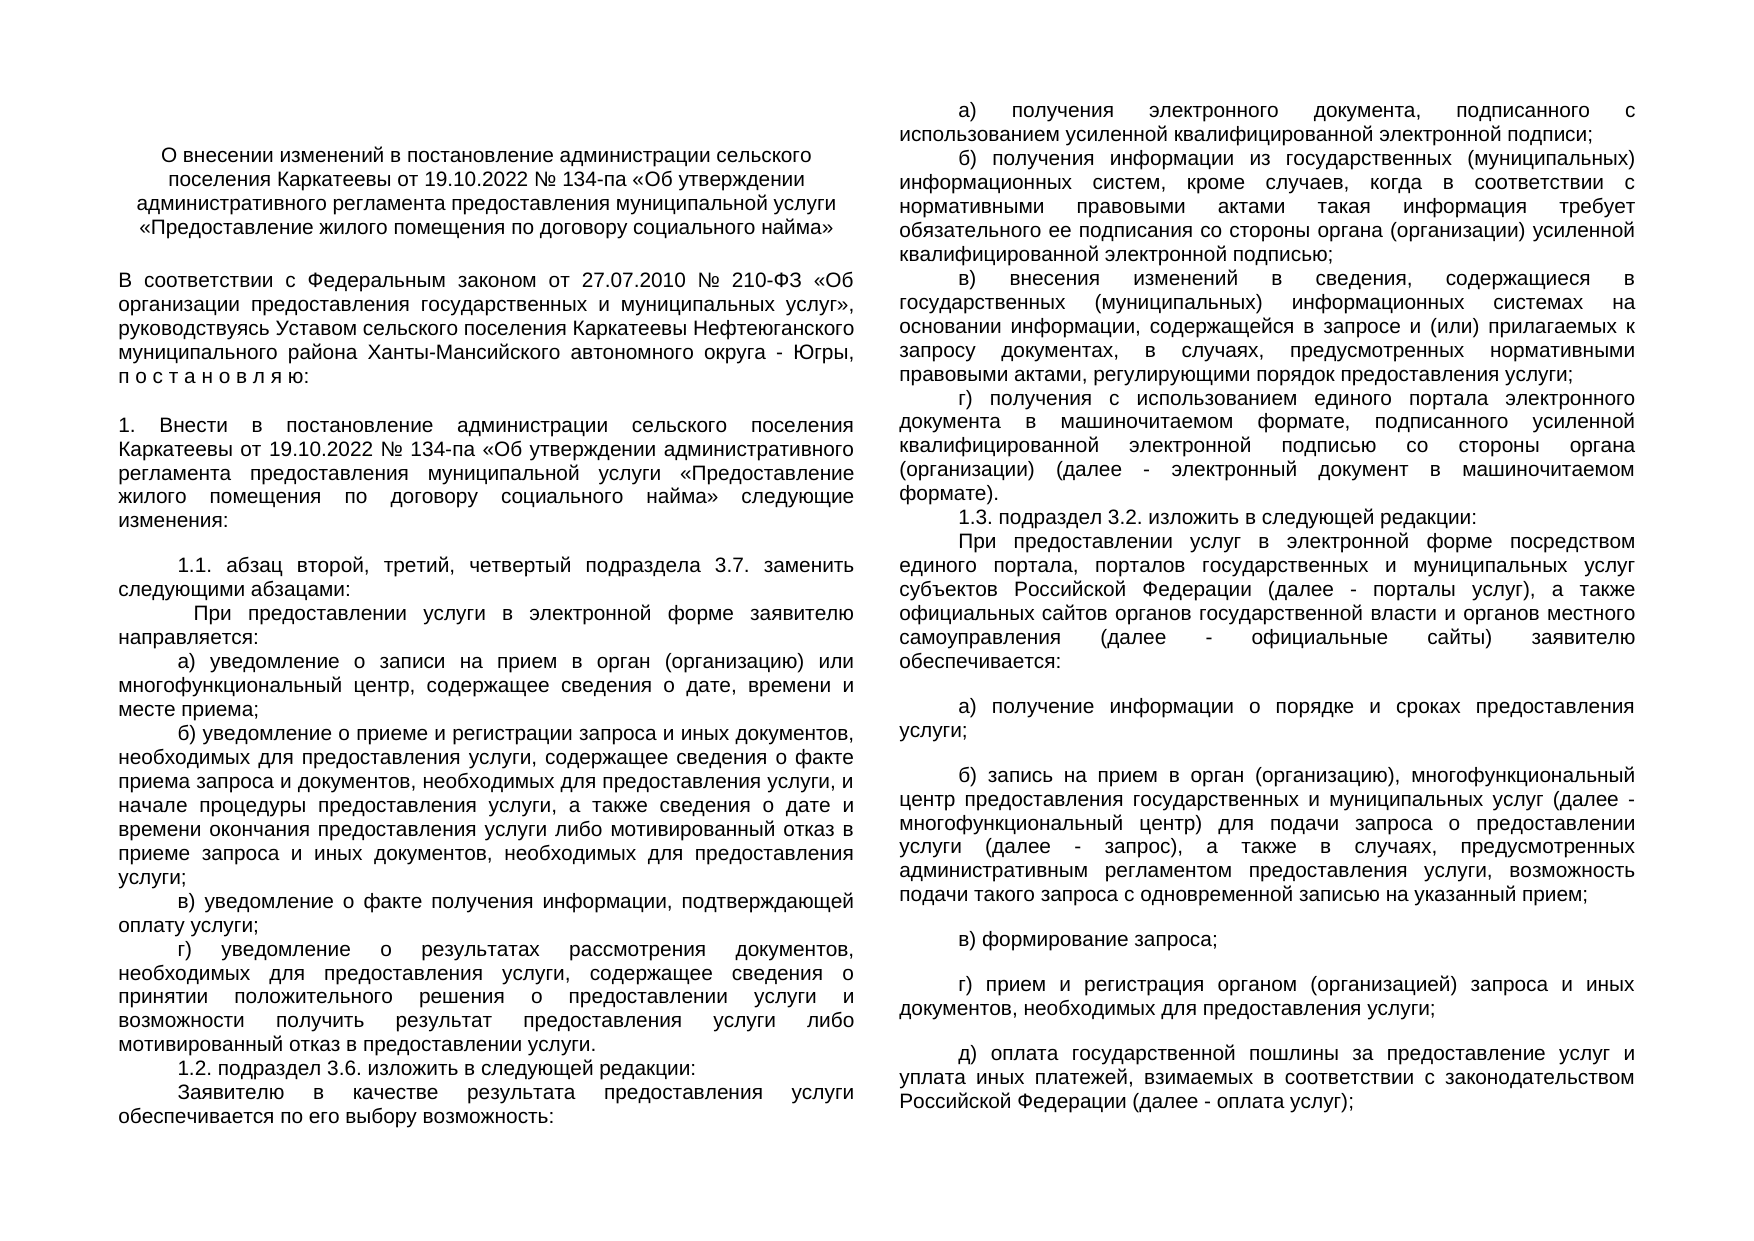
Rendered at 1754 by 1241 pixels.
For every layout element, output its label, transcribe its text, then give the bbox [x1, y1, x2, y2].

text в) уведомление о факте получения информации, подтверждающей оплату услуги; [118, 888, 855, 936]
text 1.1. абзац второй, третий, четвертый подраздела 3.7. заменить следующими абзацами: [118, 553, 855, 601]
text а) получения электронного документа, подписанного с использованием усиленной квалифицированной электронной подписи; [899, 98, 1636, 146]
text в) формирование запроса; [899, 927, 1636, 951]
text г) получения с использованием единого портала электронного документа в машиночитаемом формате, подписанного усиленной квалифицированной электронной подписью со стороны органа (организации) (далее - электронный документ в машиночитаемом формате). [899, 385, 1636, 505]
text 1.2. подраздел 3.6. изложить в следующей редакции: [118, 1056, 855, 1080]
text б) уведомление о приеме и регистрации запроса и иных документов, необходимых для предоставления услуги, содержащее сведения о факте приема запроса и документов, необходимых для предоставления услуги, и начале процедуры предоставления услуги, а также сведения о дате и времени окончания предоставления услуги либо мотивированный отказ в приеме запроса и иных документов, необходимых для предоставления услуги; [118, 721, 855, 888]
text г) прием и регистрация органом (организацией) запроса и иных документов, необходимых для предоставления услуги; [899, 972, 1636, 1020]
text б) запись на прием в орган (организацию), многофункциональный центр предоставления государственных и муниципальных услуг (далее -многофункциональный центр) для подачи запроса о предоставлении услуги (далее - запрос), а также в случаях, предусмотренных административным регламентом предоставления услуги, возможность подачи такого запроса с одновременной записью на указанный прием; [899, 762, 1636, 906]
text а) получение информации о порядке и сроках предоставления услуги; [899, 694, 1636, 742]
text а) уведомление о записи на прием в орган (организацию) или многофункциональный центр, содержащее сведения о дате, времени и месте приема; [118, 649, 855, 721]
text 1.3. подраздел 3.2. изложить в следующей редакции: [899, 505, 1636, 529]
text б) получения информации из государственных (муниципальных) информационных систем, кроме случаев, когда в соответствии с нормативными правовыми актами такая информация требует обязательного ее подписания со стороны органа (организации) усиленной квалифицированной электронной подписью; [899, 146, 1636, 266]
text Заявителю в качестве результата предоставления услуги обеспечивается по его выбору возможность: [118, 1080, 855, 1128]
text При предоставлении услуги в электронной форме заявителю направляется: [118, 601, 855, 649]
text в) внесения изменений в сведения, содержащиеся в государственных (муниципальных) информационных системах на основании информации, содержащейся в запросе и (или) прилагаемых к запросу документах, в случаях, предусмотренных нормативными правовыми актами, регулирующими порядок предоставления услуги; [899, 266, 1636, 385]
text г) уведомление о результатах рассмотрения документов, необходимых для предоставления услуги, содержащее сведения о принятии положительного решения о предоставлении услуги и возможности получить результат предоставления услуги либо мотивированный отказ в предоставлении услуги. [118, 936, 855, 1056]
text В соответствии с Федеральным законом от 27.07.2010 № 210-ФЗ «Об организации предоставления государственных и муниципальных услуг», руководствуясь Уставом сельского поселения Каркатеевы Нефтеюганского муниципального района Ханты-Мансийского автономного округа - Югры, п о с т а н о в л я ю: [118, 268, 855, 387]
text 1. Внести в постановление администрации сельского поселения Каркатеевы от 19.10.2022 № 134-па «Об утверждении административного регламента предоставления муниципальной услуги «Предоставление жилого помещения по договору социального найма» следующие изменения: [118, 412, 855, 532]
text д) оплата государственной пошлины за предоставление услуг и уплата иных платежей, взимаемых в соответствии с законодательством Российской Федерации (далее - оплата услуг); [899, 1041, 1636, 1112]
text При предоставлении услуг в электронной форме посредством единого портала, порталов государственных и муниципальных услуг субъектов Российской Федерации (далее - порталы услуг), а также официальных сайтов органов государственной власти и органов местного самоуправления (далее - официальные сайты) заявителю обеспечивается: [899, 529, 1636, 673]
text О внесении изменений в постановление администрации сельского поселения Каркатеевы от 19.10.2022 № 134-па «Об утверждении административного регламента предоставления муниципальной услуги «Предоставление жилого помещения по договору социального найма» [118, 143, 855, 238]
